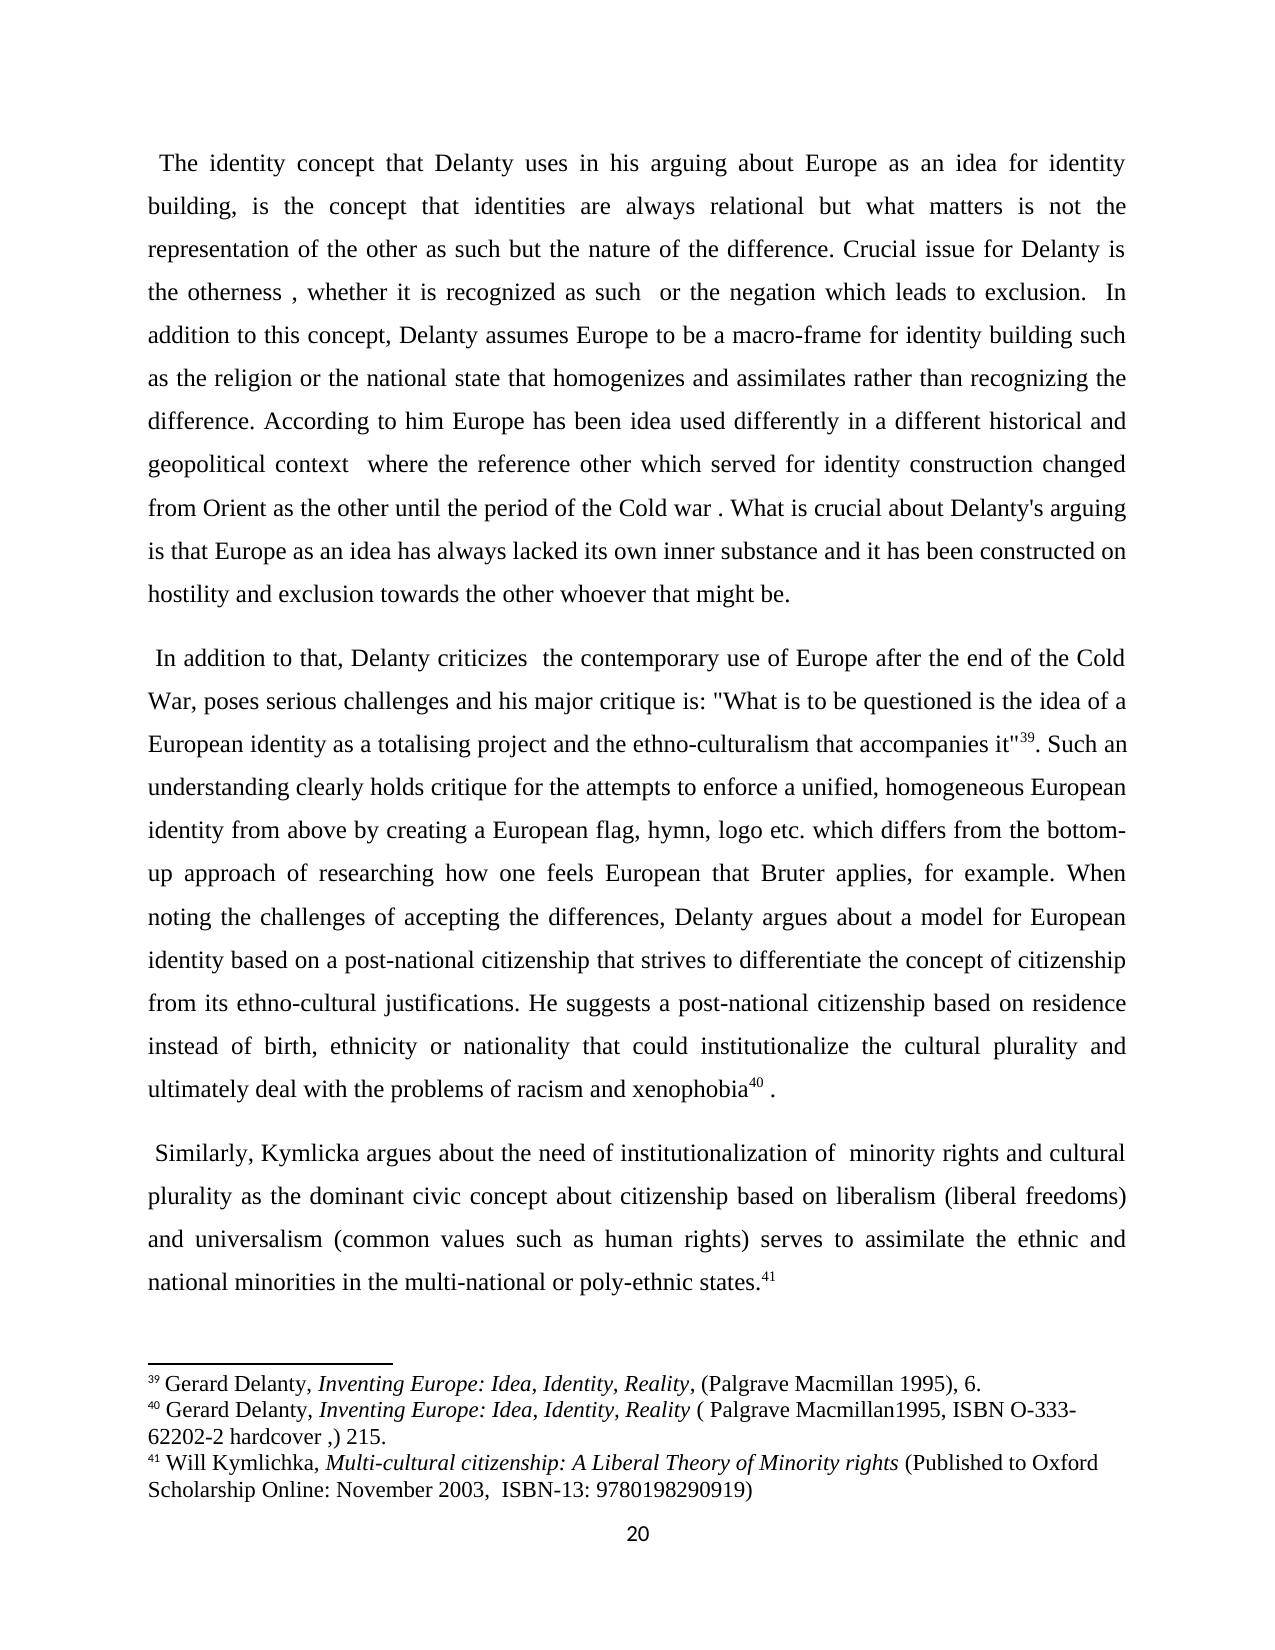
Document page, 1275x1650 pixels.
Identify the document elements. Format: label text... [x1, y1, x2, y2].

text In addition to that, Delanty criticizes the contemporary use of Europe after the end of the Cold War, poses serious challenges and his major critique is: "What is to be questioned is the idea of a European identity as a totalising project and the ethno-culturalism that accompanies it". Such an understanding clearly holds critique for the attempts to enforce a unified, homogeneous European identity from above by creating a European flag, hymn, logo etc. which differs from the bottom-up approach of researching how one feels European that Bruter applies, for example. When noting the challenges of accepting the differences, Delanty argues about a model for European identity based on a post-national citizenship that strives to differentiate the concept of citizenship from its ethno-cultural justifications. He suggests a post-national citizenship based on residence instead of birth, ethnicity or nationality that could institutionalize the cultural plurality and ultimately deal with the problems of racism and xenophobia . [148, 643, 1127, 1103]
text The identity concept that Delanty uses in his arguing about Europe as an idea for identity building, is the concept that identities are always relational but what matters is not the representation of the other as such but the nature of the difference. Crucial issue for Delanty is the otherness , whether it is recognized as such or the negation which leads to exclusion. In addition to this concept, Delanty assumes Europe to be a macro-frame for identity building such as the religion or the national state that homogenizes and assimilates rather than recognizing the difference. According to him Europe has been idea used differently in a different historical and geopolitical context where the reference other which served for identity construction changed from Orient as the other until the period of the Cold war . What is crucial about Delanty's arguing is that Europe as an idea has always lacked its own inner substance and it has been constructed on hostility and exclusion towards the other whoever that might be. [148, 148, 1127, 608]
text Similarly, Kymlicka argues about the need of institutionalization of minority rights and cultural plurality as the dominant civic concept about citizenship based on liberalism (liberal freedoms) and universalism (common values such as human rights) serves to assimilate the ethnic and national minorities in the multi-national or poly-ethnic states. [148, 1138, 1127, 1296]
